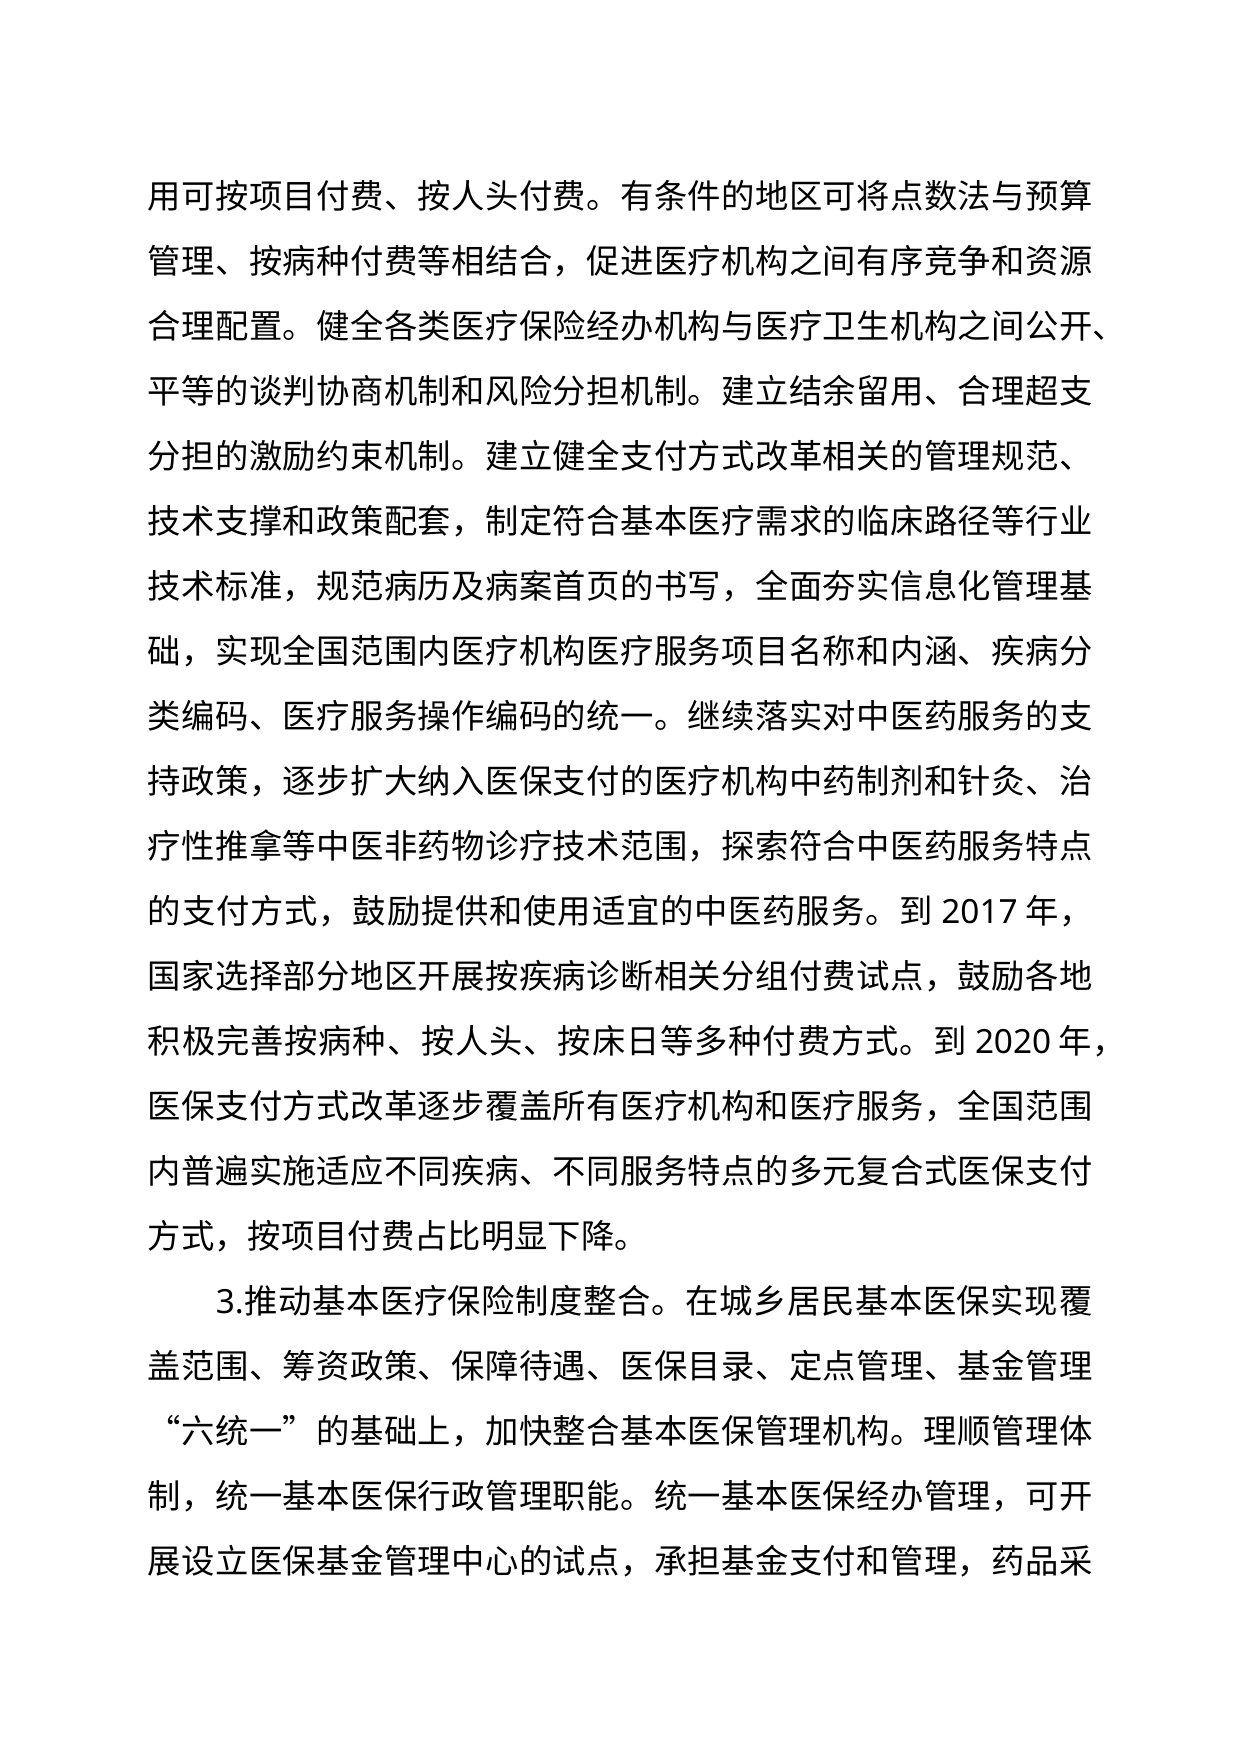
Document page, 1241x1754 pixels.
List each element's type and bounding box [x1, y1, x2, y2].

text [148, 162, 1093, 1592]
